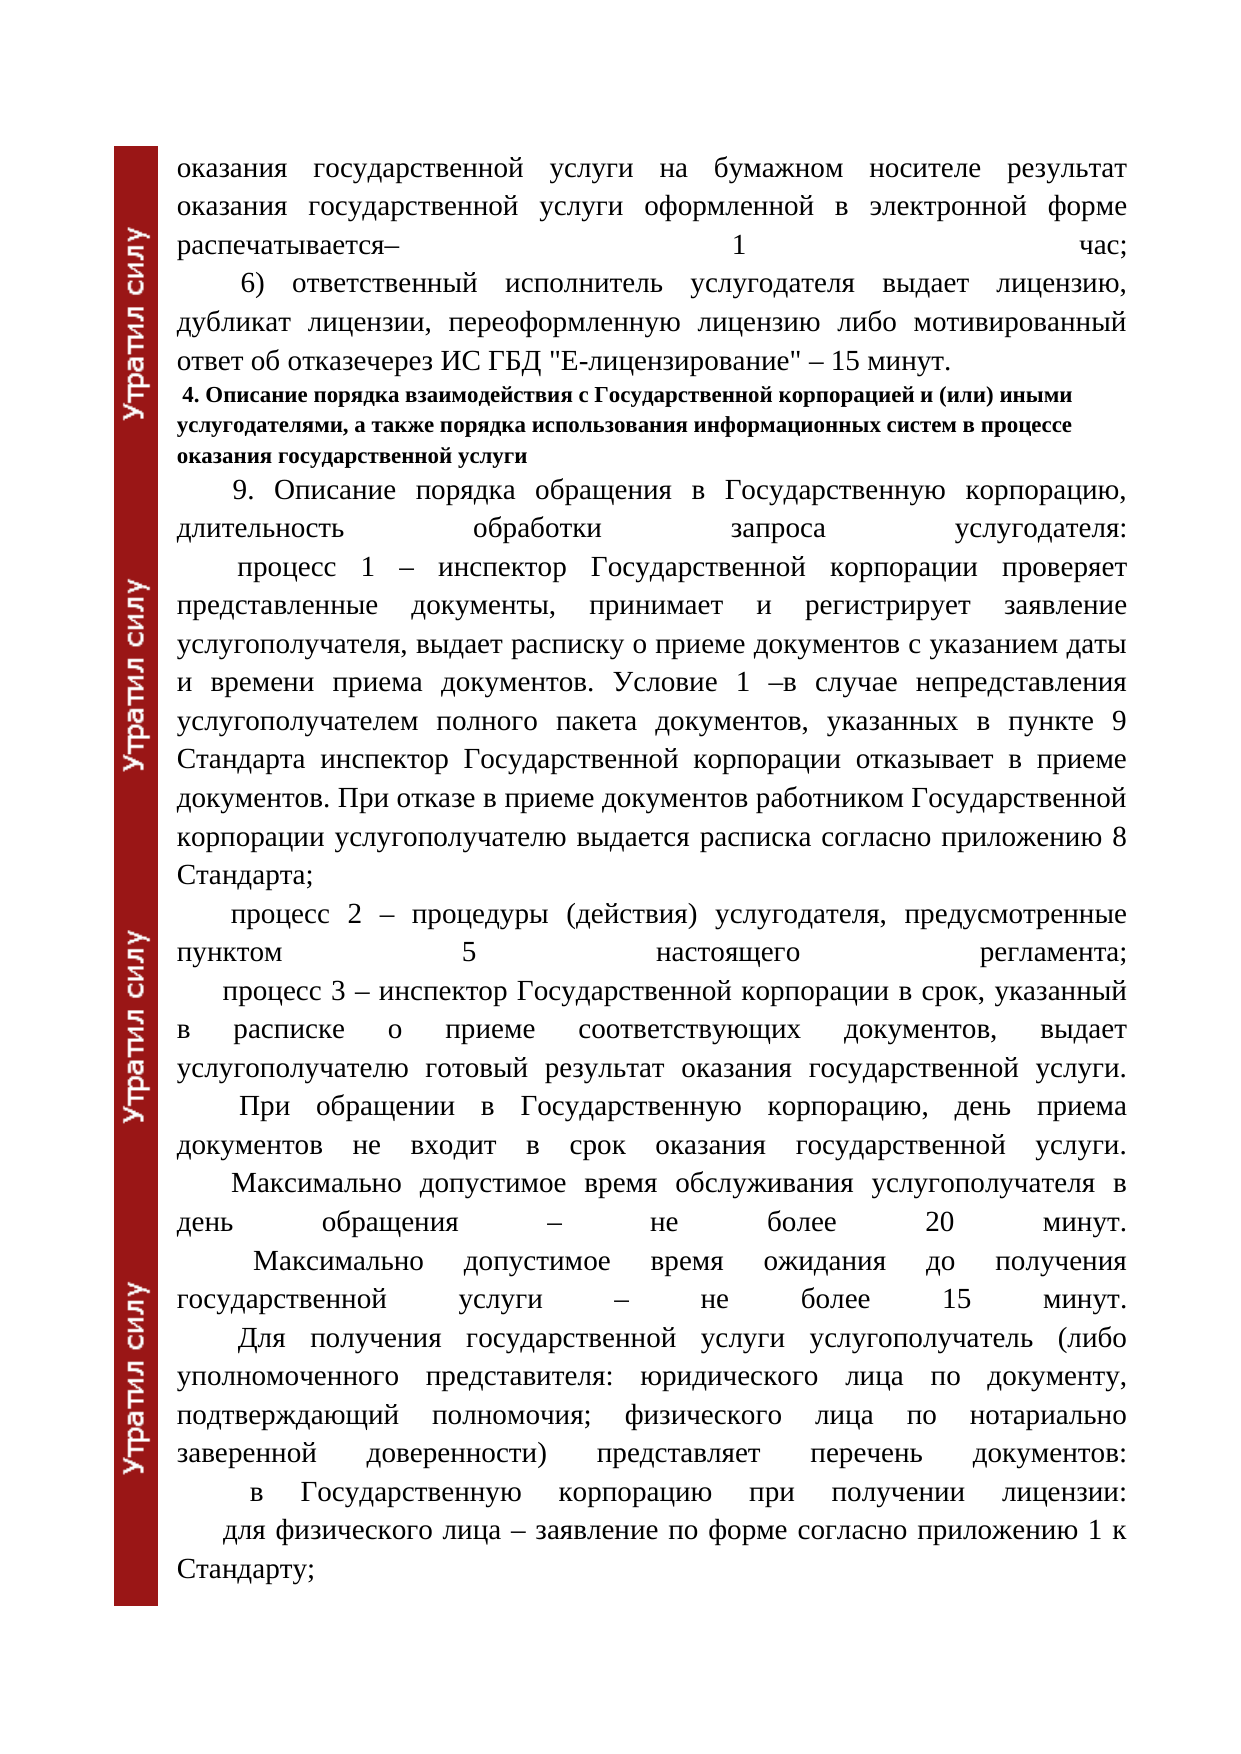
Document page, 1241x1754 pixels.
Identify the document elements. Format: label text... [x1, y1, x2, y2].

picture [114, 1584, 158, 1606]
text 4. Описание порядка взаимодействия с Государственной корпорацией и (или) иными услугодателями, а также порядка использования информационных систем в процессе оказания государственной услуги [112, 381, 1128, 468]
picture [114, 468, 158, 472]
picture [114, 376, 158, 381]
picture [114, 146, 158, 150]
